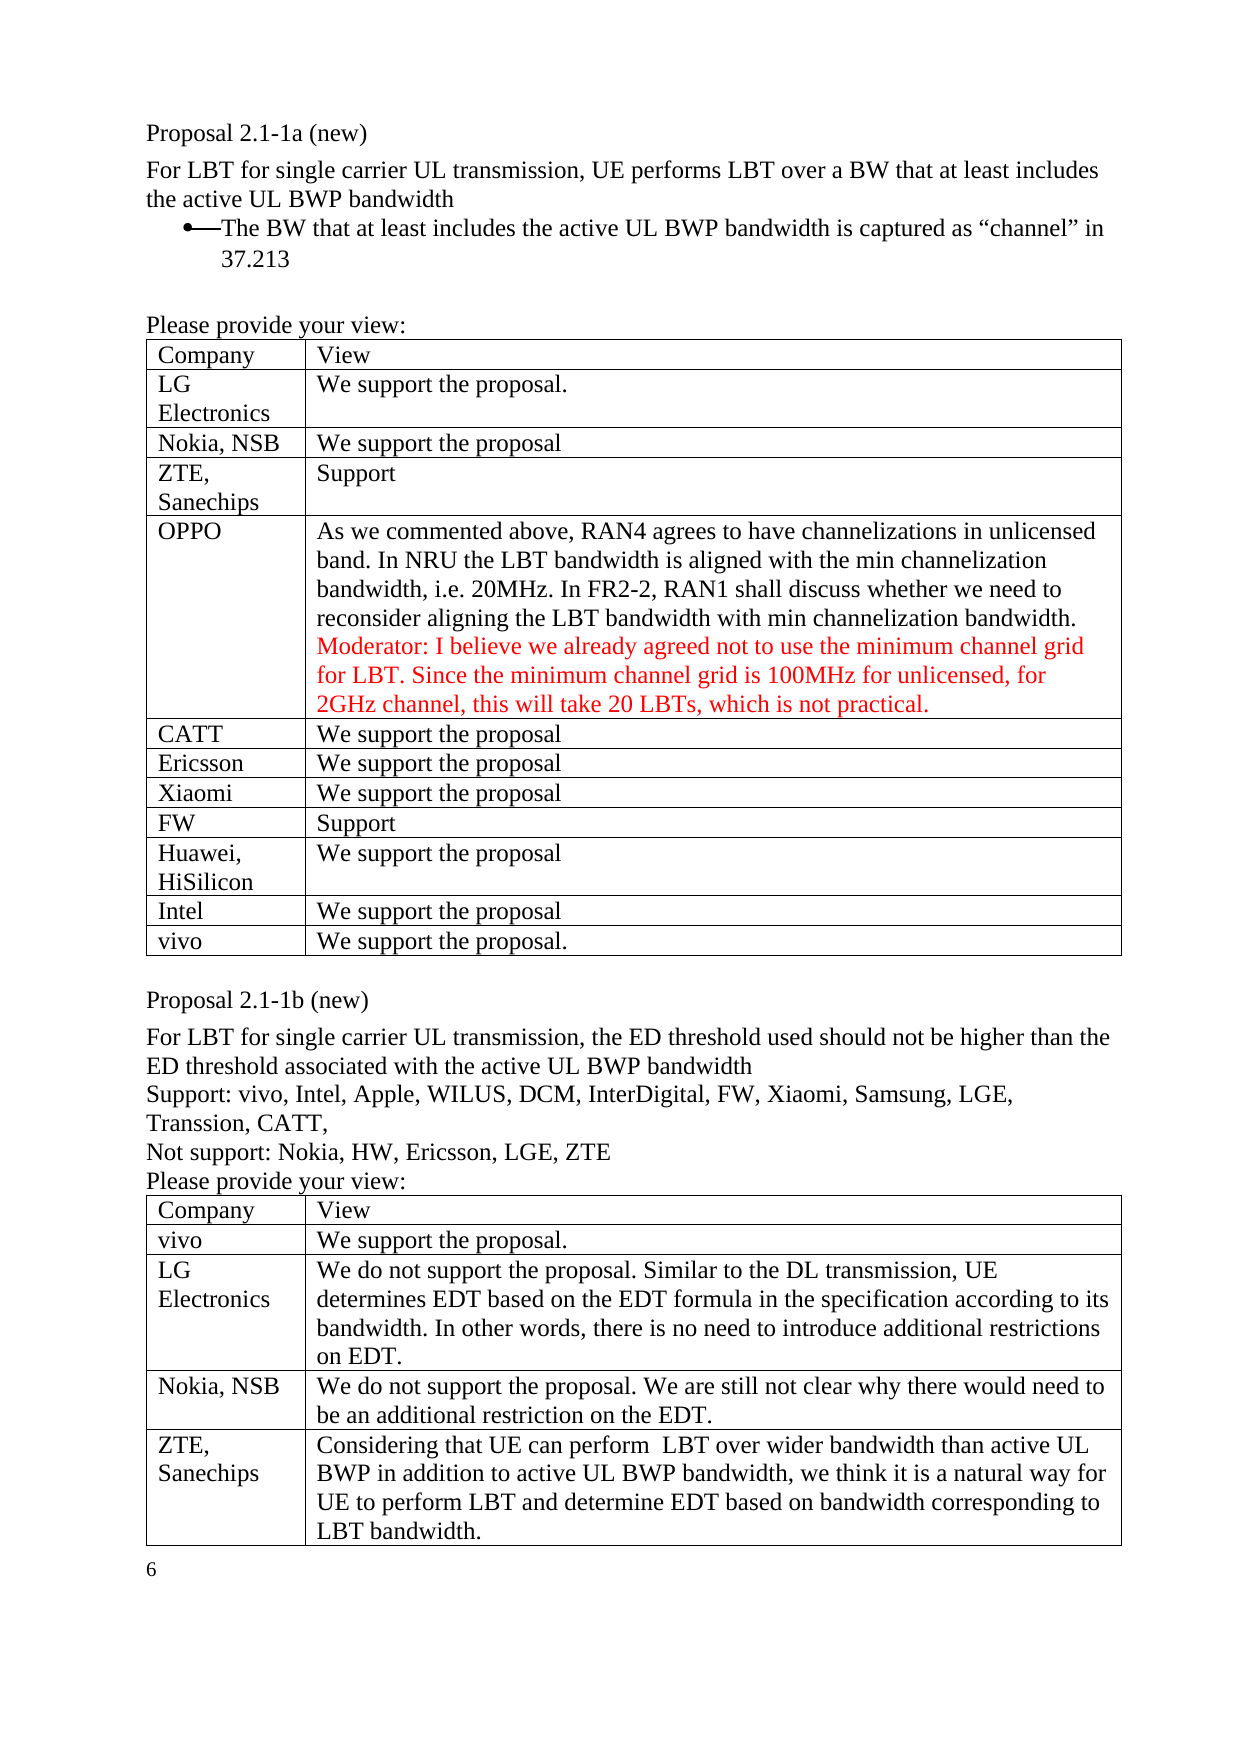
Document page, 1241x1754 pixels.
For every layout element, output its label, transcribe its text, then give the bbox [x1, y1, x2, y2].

text Proposal 2.1-1b (new) [146, 985, 1122, 1013]
table_cell CATT [147, 719, 305, 747]
text Support: vivo, Intel, Apple, WILUS, DCM, InterDigital, FW, Xiaomi, Samsung, LGE, Transsion, CATT, [146, 1079, 1122, 1137]
table_cell We support the proposal. [306, 1225, 1121, 1254]
table_cell Support [306, 458, 1121, 515]
table_cell ZTE, Sanechips [147, 458, 305, 515]
table_cell Nokia, NSB [147, 1371, 305, 1429]
table_cell As we commented above, RAN4 agrees to have channelizations in unlicensed band. In NRU the LBT bandwidth is aligned with the min channelization bandwidth, i.e. 20MHz. In FR2-2, RAN1 shall discuss whether we need to reconsider aligning the LBT bandwidth with min channelization bandwidth. Moderator: I believe we already agreed not to use the minimum channel grid for LBT. Since the minimum channel grid is 100MHz for unlicensed, for 2GHz channel, this will take 20 LBTs, which is not practical. [306, 516, 1121, 718]
table_header View [306, 1196, 1121, 1224]
text Please provide your view: [146, 1166, 1122, 1194]
text For LBT for single carrier UL transmission, the ED threshold used should not be higher than the ED threshold associated with the active UL BWP bandwidth [146, 1022, 1122, 1079]
table_cell Xiaomi [147, 778, 305, 807]
table_cell vivo [147, 926, 305, 955]
table_cell Intel [147, 896, 305, 925]
table_cell We support the proposal. [306, 370, 1121, 427]
table_cell Support [306, 808, 1121, 837]
table_cell We support the proposal [306, 749, 1121, 777]
table_cell We support the proposal [306, 428, 1121, 457]
table_header Company [147, 1196, 305, 1224]
table_cell We do not support the proposal. Similar to the DL transmission, UE determines EDT based on the EDT formula in the specification according to its bandwidth. In other words, there is no need to introduce additional restrictions on EDT. [306, 1255, 1121, 1370]
table_cell We support the proposal. [306, 926, 1121, 955]
table_cell OPPO [147, 516, 305, 718]
table_cell LG Electronics [147, 370, 305, 427]
table_cell We support the proposal [306, 719, 1121, 747]
table_cell We support the proposal [306, 896, 1121, 925]
table_header View [306, 340, 1121, 368]
table_cell Ericsson [147, 749, 305, 777]
table_header Company [147, 340, 305, 368]
table_cell We do not support the proposal. We are still not clear why there would need to be an additional restriction on the EDT. [306, 1371, 1121, 1429]
text Please provide your view: [146, 310, 1122, 339]
table_cell vivo [147, 1225, 305, 1254]
text Proposal 2.1-1a (new) [146, 118, 1122, 147]
table_cell Huawei, HiSilicon [147, 838, 305, 895]
table_cell We support the proposal [306, 778, 1121, 807]
text For LBT for single carrier UL transmission, UE performs LBT over a BW that at least includes the active UL BWP bandwidth [146, 155, 1122, 213]
table_cell ZTE, Sanechips [147, 1430, 305, 1545]
table_cell FW [147, 808, 305, 837]
table_cell Nokia, NSB [147, 428, 305, 457]
table_cell We support the proposal [306, 838, 1121, 895]
text Not support: Nokia, HW, Ericsson, LGE, ZTE [146, 1137, 1122, 1166]
table_cell LG Electronics [147, 1255, 305, 1370]
list The BW that at least includes the active UL BWP bandwidth is captured as “channel” in 37.213 [183, 213, 1122, 273]
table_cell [306, 1430, 1121, 1545]
